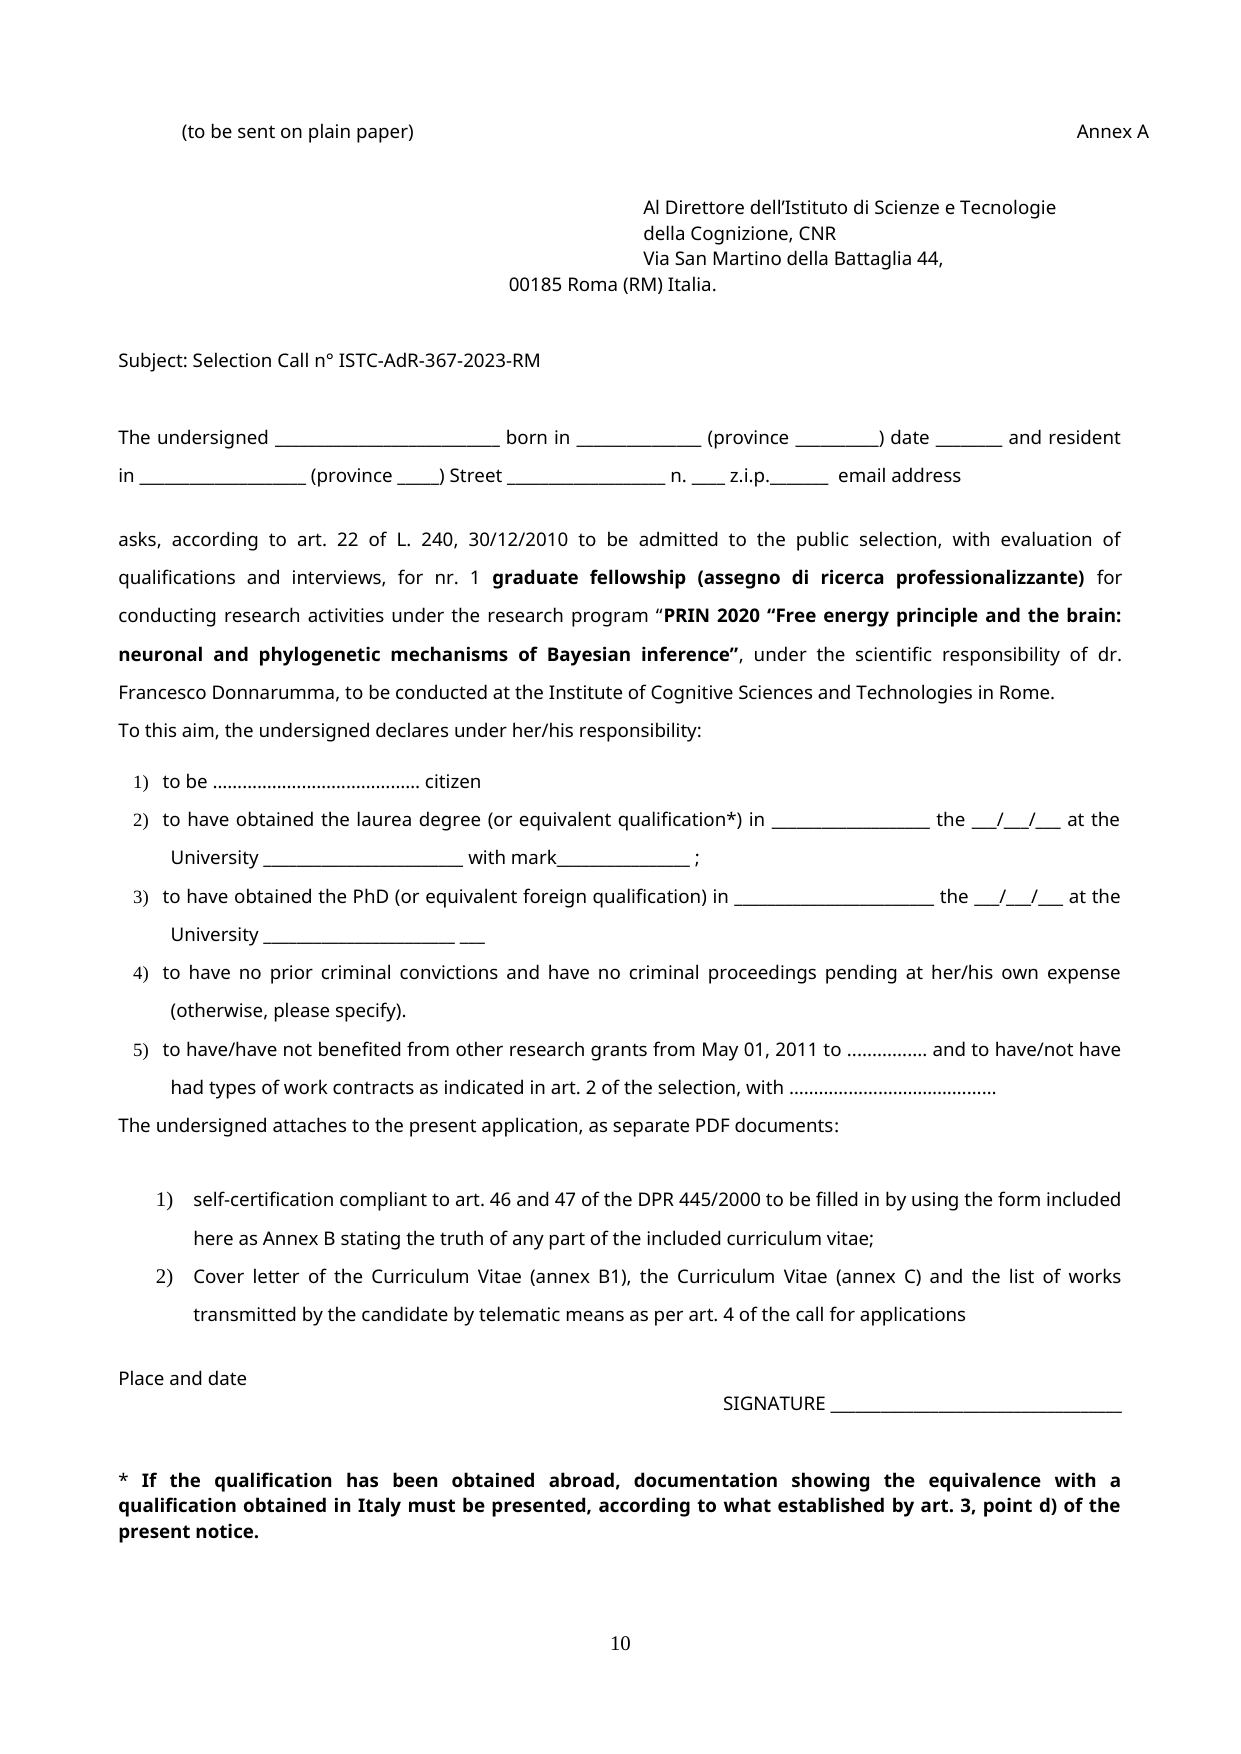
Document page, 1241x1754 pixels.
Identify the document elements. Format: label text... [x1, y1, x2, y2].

text To this aim, the undersigned declares under her/his responsibility: [118, 717, 1122, 743]
text The undersigned attaches to the present application, as separate PDF documents: [118, 1112, 1122, 1138]
table_header Annex A [634, 118, 1160, 144]
list to have/have not benefited from other research grants from May 01, 2011 to ................ and to have/not have had types of work contracts as indicated in art. 2 of the selection, with …………………………………… [133, 1036, 1122, 1099]
text della Cognizione, CNR [118, 220, 1122, 246]
list to have obtained the PhD (or equivalent foreign qualification) in ________________________ the ___/___/___ at the University _______________________ ___ [133, 883, 1122, 947]
text 00185 Roma (RM) Italia. [118, 271, 1122, 297]
text SIGNATURE ___________________________________ [118, 1391, 1122, 1416]
text * If the qualification has been obtained abroad, documentation showing the equivalence with a qualification obtained in Italy must be presented, according to what established by art. 3, point d) of the present notice. [118, 1467, 1122, 1544]
list to have obtained the laurea degree (or equivalent qualification*) in ___________________ the ___/___/___ at the University ________________________ with mark________________ ; [133, 806, 1122, 870]
text The undersigned ___________________________ born in _______________ (province __________) date ________ and resident in ____________________ (province _____) Street ___________________ n. ____ z.i.p._______ email address [118, 424, 1122, 488]
table_header (to be sent on plain paper) [107, 118, 634, 144]
list to have no prior criminal convictions and have no criminal proceedings pending at her/his own expense (otherwise, please specify). [133, 959, 1122, 1023]
text asks, according to art. 22 of L. 240, 30/12/2010 to be admitted to the public selection, with evaluation of qualifications and interviews, for nr. 1 graduate fellowship (assegno di ricerca professionalizzante) for conducting research activities under the research program “PRIN 2020 “Free energy principle and the brain: neuronal and phylogenetic mechanisms of Bayesian inference”, under the scientific responsibility of dr. Francesco Donnarumma, to be conducted at the Institute of Cognitive Sciences and Technologies in Rome. [118, 526, 1122, 705]
text Via San Martino della Battaglia 44, [118, 246, 1122, 271]
text Al Direttore dell’Istituto di Scienze e Tecnologie [118, 195, 1122, 220]
list to be …………………………………… citizen [133, 768, 1122, 794]
list self-certification compliant to art. 46 and 47 of the DPR 445/2000 to be filled in by using the form included here as Annex B stating the truth of any part of the included curriculum vitae; [156, 1187, 1122, 1250]
text Place and date [118, 1365, 1122, 1391]
list Cover letter of the Curriculum Vitae (annex B1), the Curriculum Vitae (annex C) and the list of works transmitted by the candidate by telematic means as per art. 4 of the call for applications [156, 1263, 1122, 1327]
text Subject: Selection Call n° ISTC-AdR-367-2023-RM [118, 348, 1122, 373]
